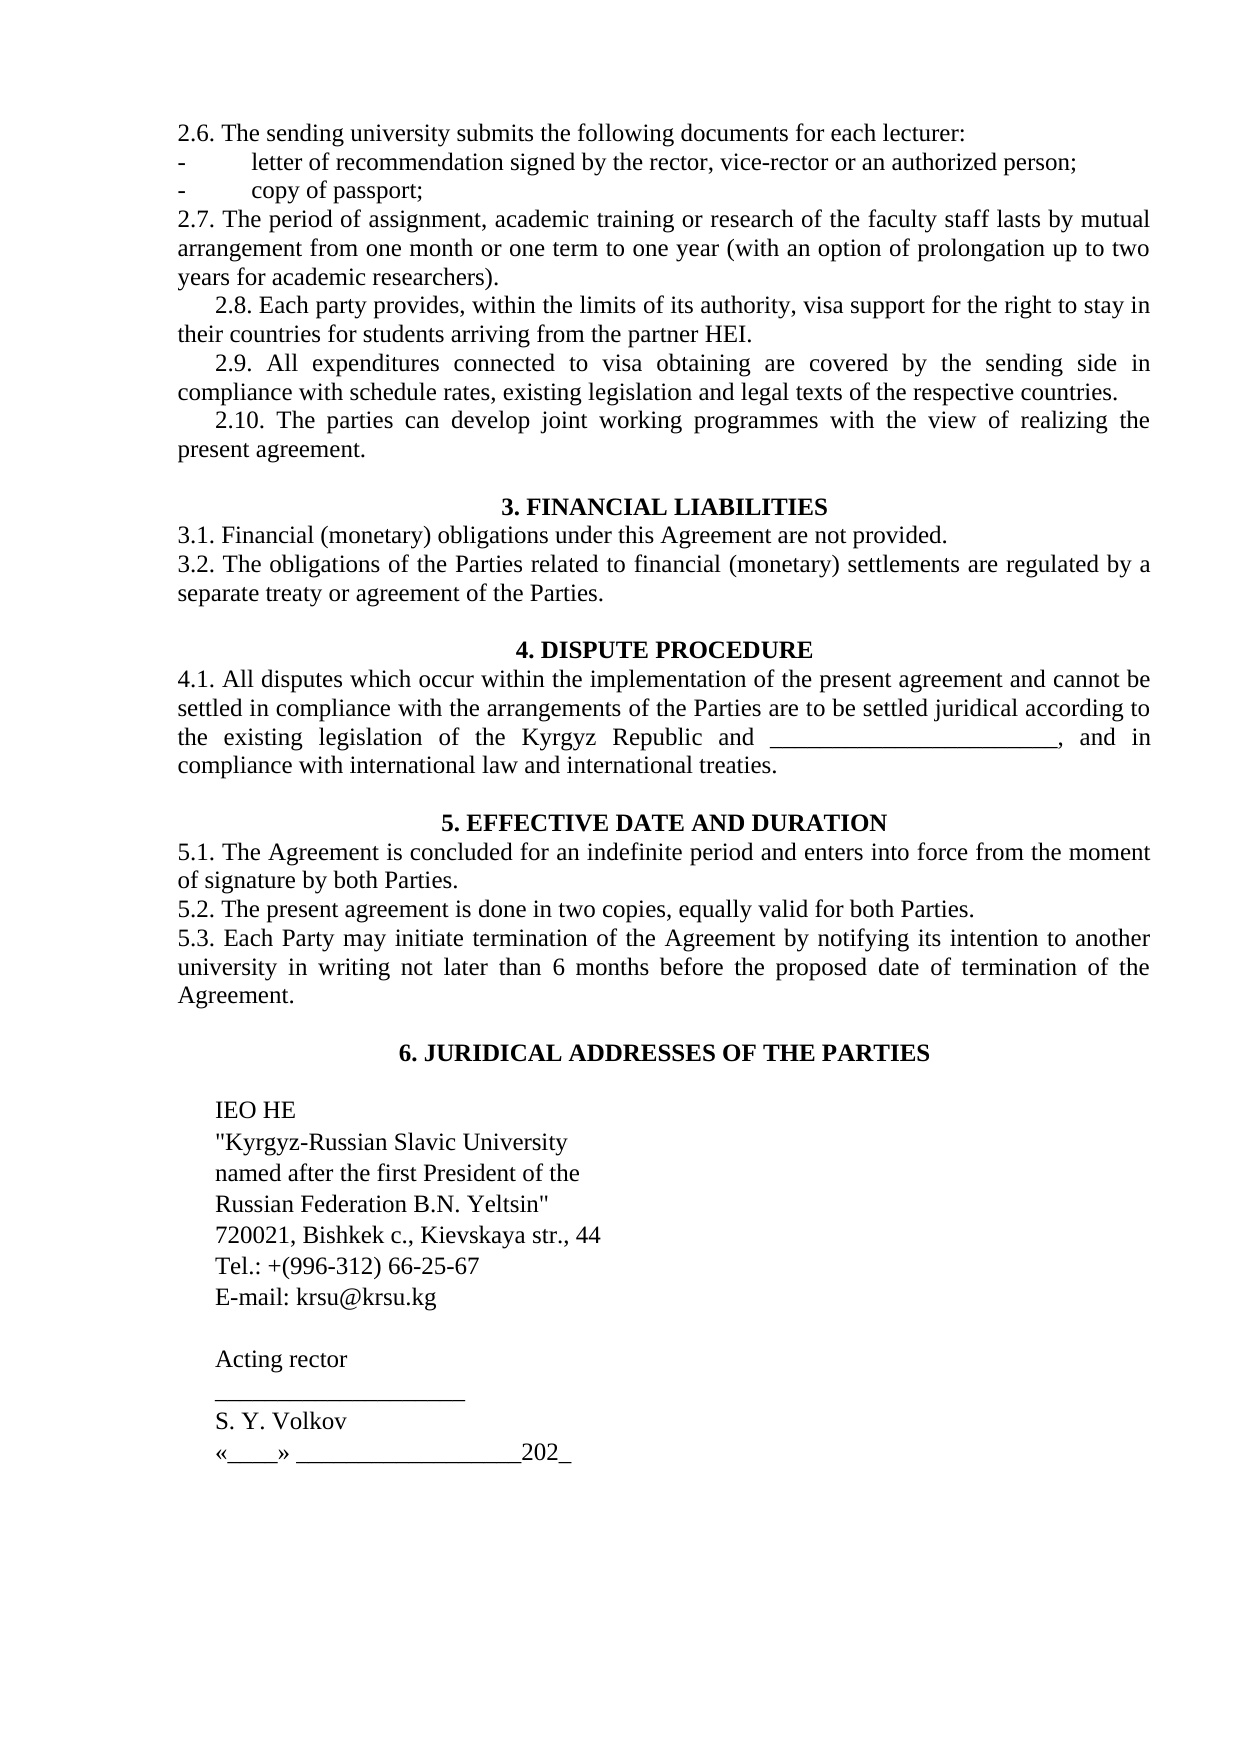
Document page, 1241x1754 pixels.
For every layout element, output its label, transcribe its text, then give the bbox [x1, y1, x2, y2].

text 3. FINANCIAL LIABILITIES [177, 492, 1152, 521]
text IEO HE [215, 1096, 1152, 1124]
text 6. JURIDICAL ADDRESSES OF THE PARTIES [177, 1038, 1152, 1067]
text 2.7. The period of assignment, academic training or research of the faculty staff lasts by mutual arrangement from one month or one term to one year (with an option of prolongation up to two years for academic researchers). [177, 204, 1152, 291]
text Russian Federation B.N. Yeltsin" [215, 1189, 1152, 1217]
text 4. DISPUTE PROCEDURE [177, 636, 1152, 664]
text 4.1. All disputes which occur within the implementation of the present agreement and cannot be settled in compliance with the arrangements of the Parties are to be settled juridical according to the existing legislation of the Kyrgyz Republic and _______________________, and in compliance with international law and international treaties. [177, 664, 1152, 779]
text 3.1. Financial (monetary) obligations under this Agreement are not provided. [177, 521, 1152, 549]
text Acting rector [215, 1344, 1152, 1373]
list 2.8. Each party provides, within the limits of its authority, visa support for the right to stay in their countries for students arriving from the partner HEI. [177, 291, 1152, 348]
text S. Y. Volkov [215, 1406, 1152, 1435]
text - copy of passport; [177, 176, 1152, 204]
list 2.10. The parties can develop joint working programmes with the view of realizing the present agreement. [177, 406, 1152, 463]
text Tel.: +(996-312) 66-25-67 [215, 1251, 1152, 1279]
text 3.2. The obligations of the Parties related to financial (monetary) settlements are regulated by a separate treaty or agreement of the Parties. [177, 549, 1152, 607]
text 5.3. Each Party may initiate termination of the Agreement by notifying its intention to another university in writing not later than 6 months before the proposed date of termination of the Agreement. [177, 923, 1152, 1009]
text E-mail: krsu@krsu.kg [215, 1282, 1152, 1311]
text 2.6. The sending university submits the following documents for each lecturer: [177, 118, 1152, 147]
text "Kyrgyz-Russian Slavic University [215, 1127, 1152, 1155]
text 5.1. The Agreement is concluded for an indefinite period and enters into force from the moment of signature by both Parties. [177, 837, 1152, 894]
text 720021, Bishkek c., Kievskaya str., 44 [215, 1220, 1152, 1248]
text 5.2. The present agreement is done in two copies, equally valid for both Parties. [177, 894, 1152, 923]
text «____» __________________202_ [215, 1437, 1152, 1466]
text - letter of recommendation signed by the rector, vice-rector or an authorized person; [177, 147, 1152, 176]
text 5. EFFECTIVE DATE AND DURATION [177, 808, 1152, 837]
text ____________________ [215, 1375, 1152, 1404]
text named after the first President of the [215, 1158, 1152, 1186]
list 2.9. All expenditures connected to visa obtaining are covered by the sending side in compliance with schedule rates, existing legislation and legal texts of the respective countries. [177, 348, 1152, 406]
